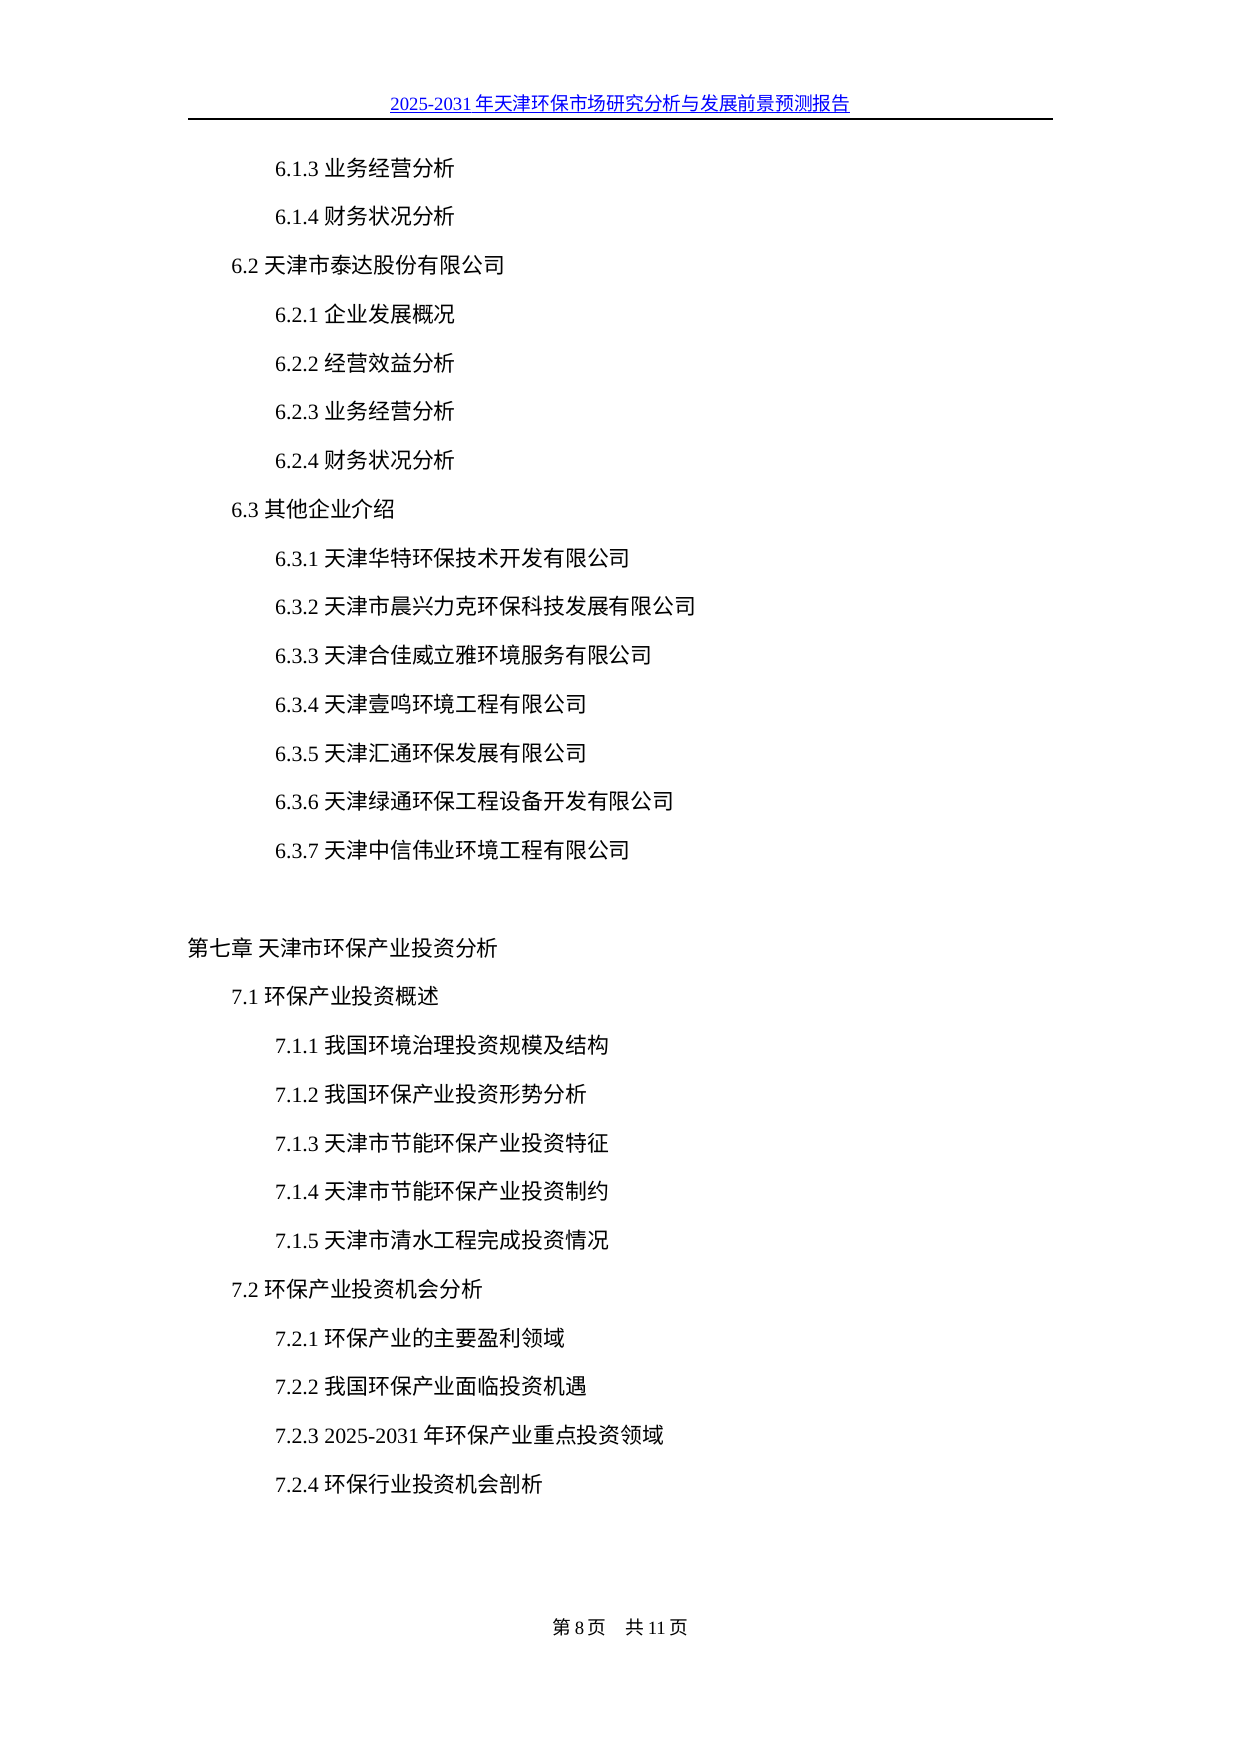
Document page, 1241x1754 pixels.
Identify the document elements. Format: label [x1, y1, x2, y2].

text [187, 150, 1053, 1499]
